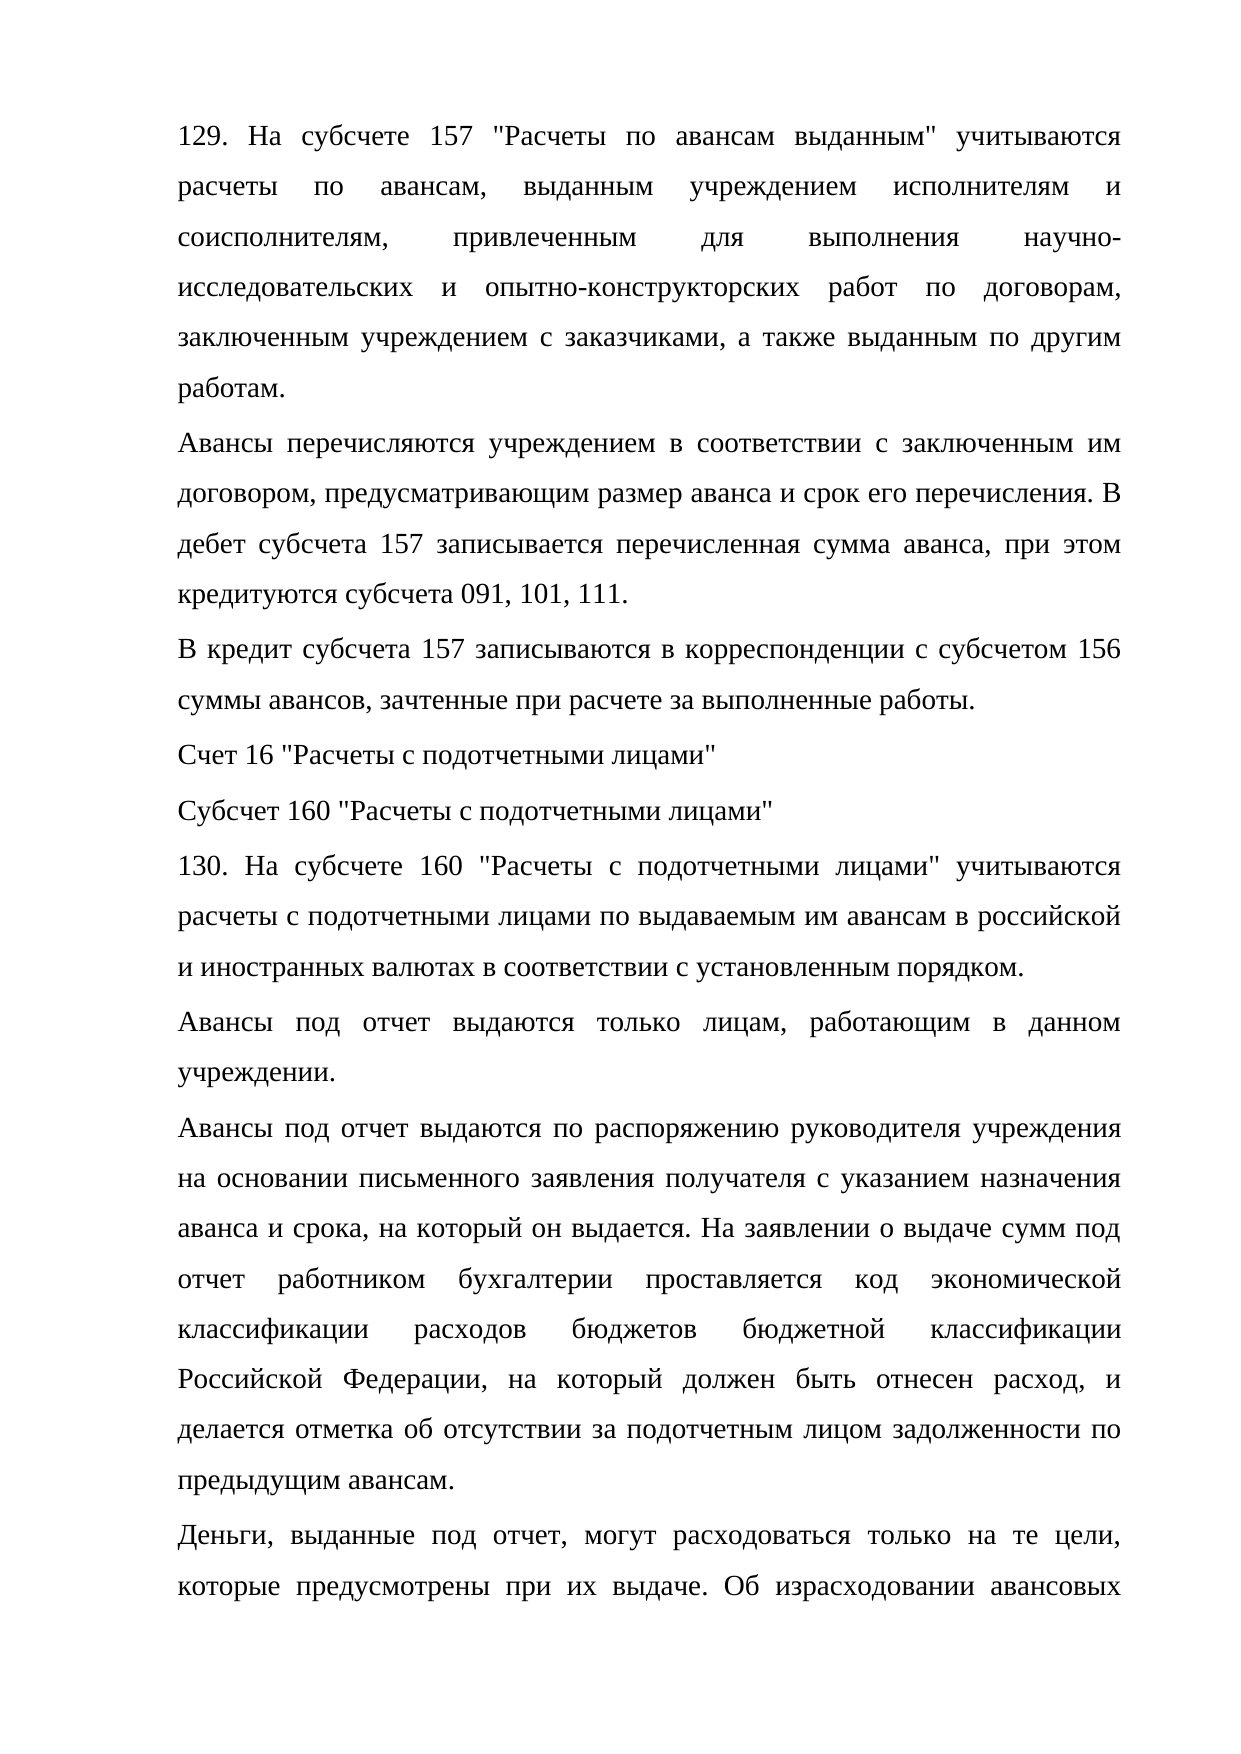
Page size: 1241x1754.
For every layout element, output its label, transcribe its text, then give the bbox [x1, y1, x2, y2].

text 130. На субсчете 160 "Расчеты с подотчетными лицами" учитываются расчеты с подотчетными лицами по выдаваемым им авансам в российской и иностранных валютах в соответствии с установленным порядком. [177, 848, 1122, 982]
text Субсчет 160 "Расчеты с подотчетными лицами" [177, 793, 1122, 826]
text Авансы под отчет выдаются только лицам, работающим в данном учреждении. [177, 1004, 1122, 1088]
text В кредит субсчета 157 записываются в корреспонденции с субсчетом 156 суммы авансов, зачтенные при расчете за выполненные работы. [177, 631, 1122, 715]
text 129. На субсчете 157 "Расчеты по авансам выданным" учитываются расчеты по авансам, выданным учреждением исполнителям и соисполнителям, привлеченным для выполнения научно-исследовательских и опытно-конструкторских работ по договорам, заключенным учреждением с заказчиками, а также выданным по другим работам. [177, 118, 1122, 403]
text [177, 1517, 1122, 1601]
text Авансы перечисляются учреждением в соответствии с заключенным им договором, предусматривающим размер аванса и срок его перечисления. В дебет субсчета 157 записывается перечисленная сумма аванса, при этом кредитуются субсчета 091, 101, 111. [177, 425, 1122, 609]
text Счет 16 "Расчеты с подотчетными лицами" [177, 737, 1122, 771]
text Авансы под отчет выдаются по распоряжению руководителя учреждения на основании письменного заявления получателя с указанием назначения аванса и срока, на который он выдается. На заявлении о выдаче сумм под отчет работником бухгалтерии проставляется код экономической классификации расходов бюджетов бюджетной классификации Российской Федерации, на который должен быть отнесен расход, и делается отметка об отсутствии за подотчетным лицом задолженности по предыдущим авансам. [177, 1110, 1122, 1496]
